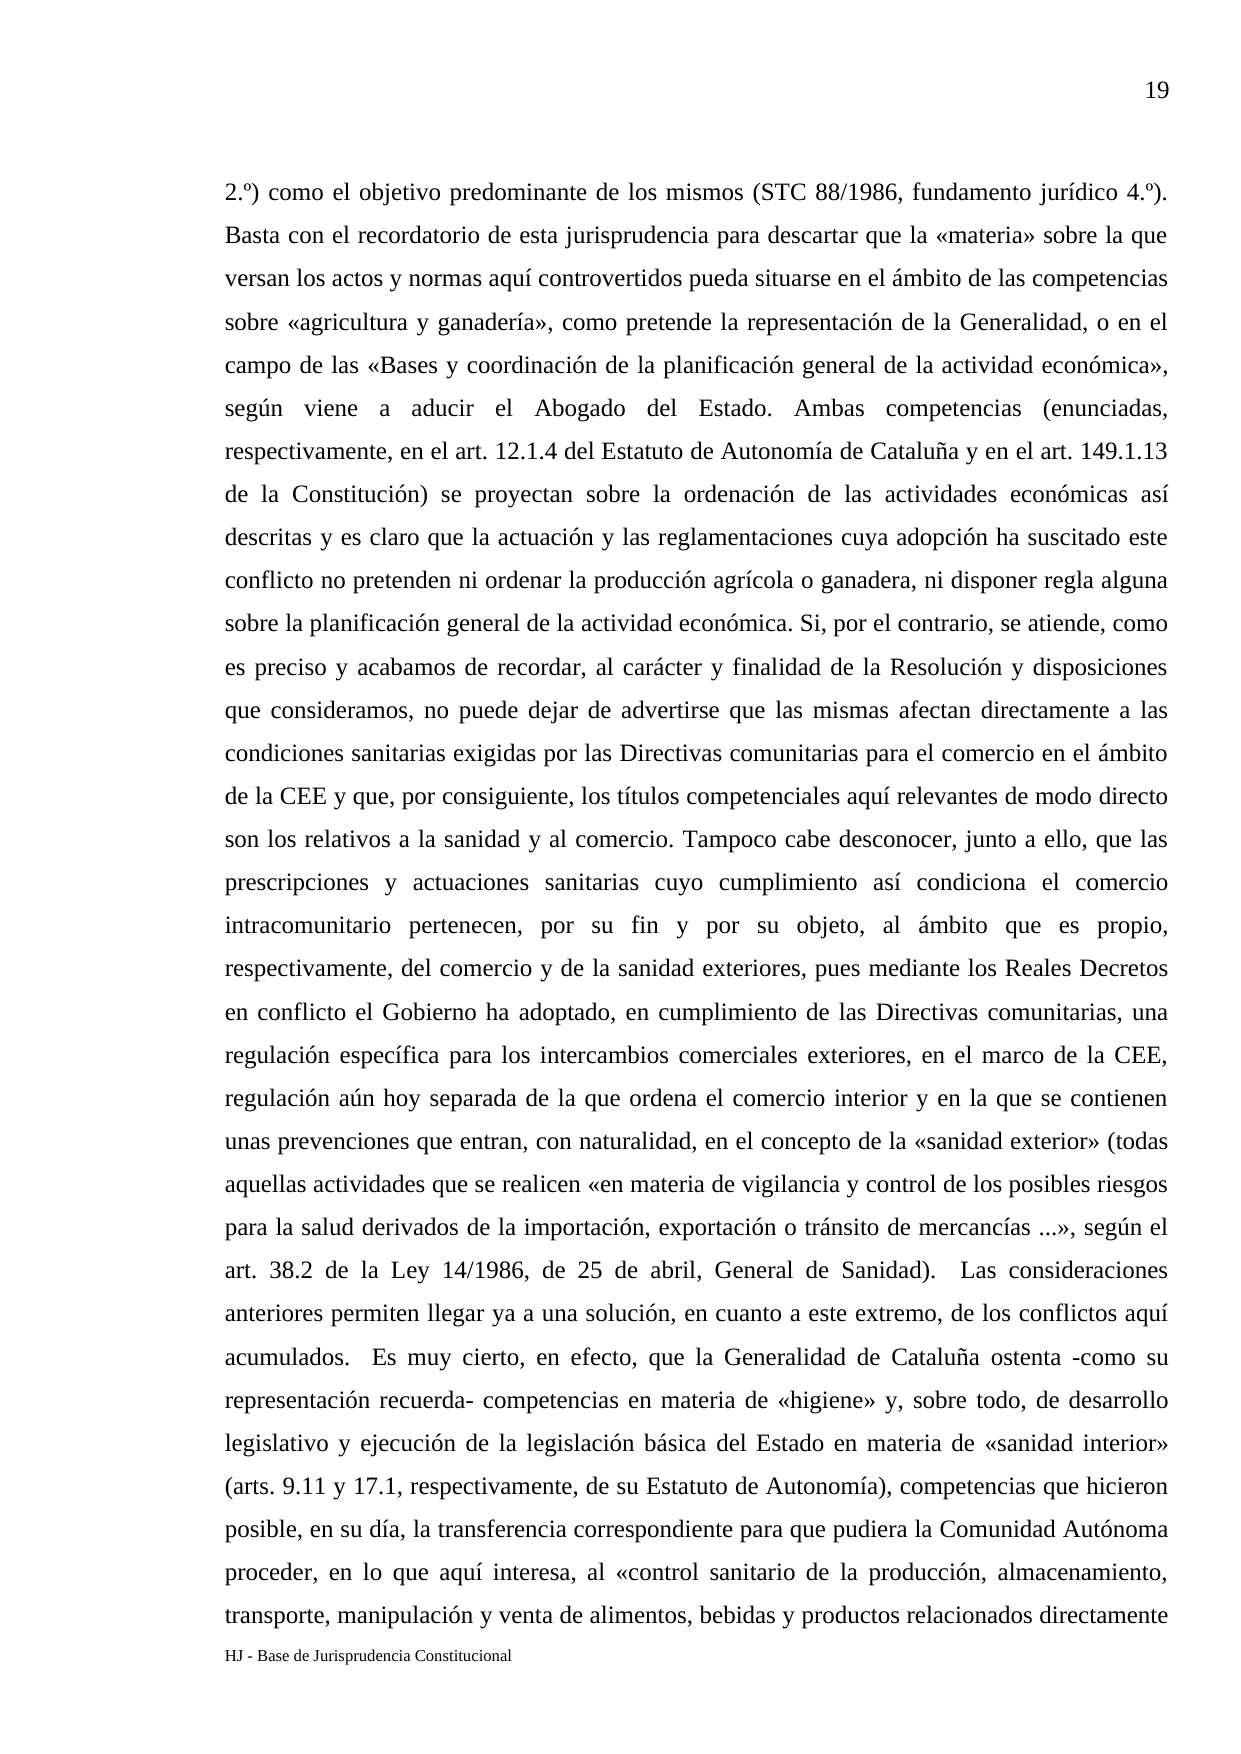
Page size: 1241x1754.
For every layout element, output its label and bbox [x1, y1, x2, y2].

text [224, 177, 1169, 1629]
